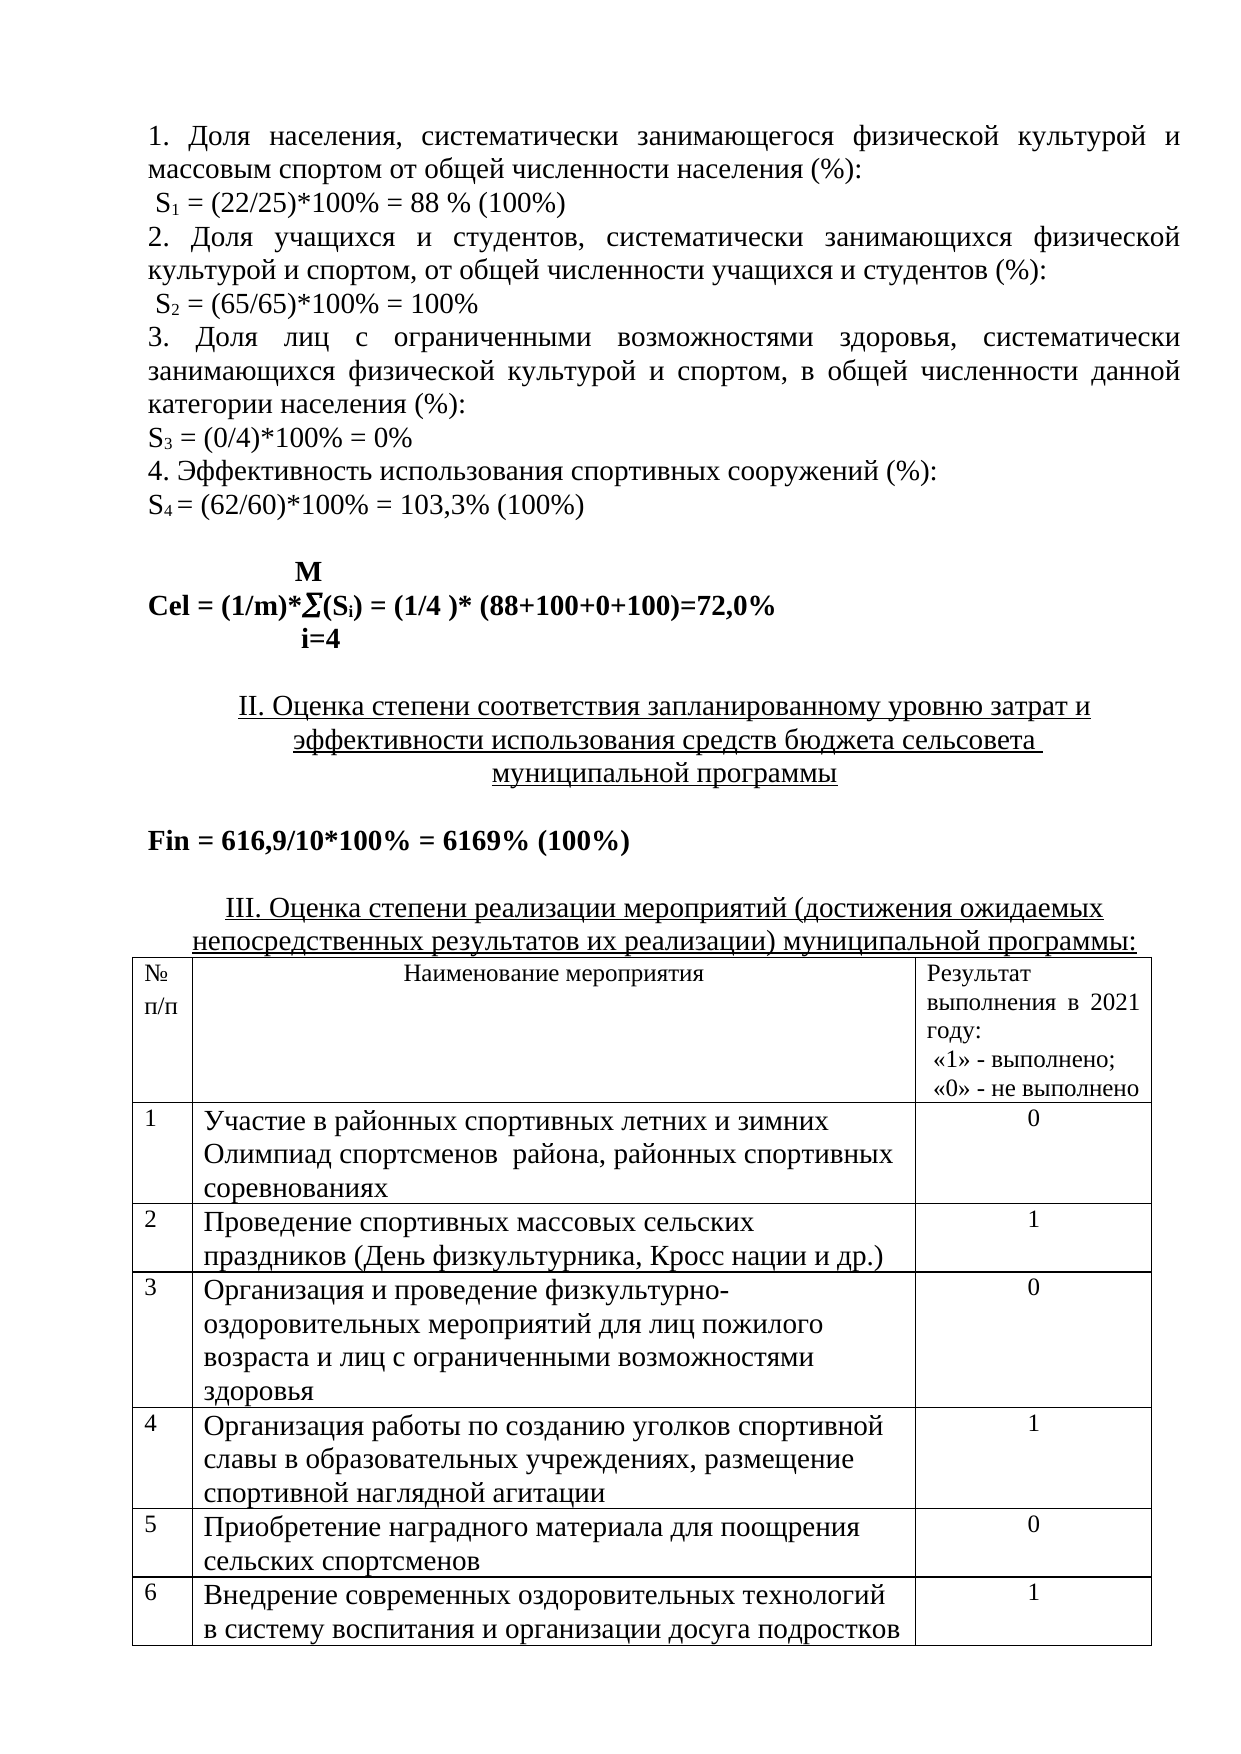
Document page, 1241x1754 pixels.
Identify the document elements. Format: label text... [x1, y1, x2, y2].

text Cel = (1/m)*(Si) = (1/4 )* (88+100+0+100)=72,0% [148, 588, 1181, 621]
text Fin = 616,9/10*100% = 6169% (100%) [148, 823, 1181, 856]
text S2 = (65/65)*100% = 100% [148, 286, 1181, 319]
table_cell 3 [133, 1273, 192, 1407]
table_cell 2 [133, 1204, 192, 1271]
table_cell 0 [916, 1509, 1151, 1576]
text III. Оценка степени реализации мероприятий (достижения ожидаемых непосредственных результатов их реализации) муниципальной программы: [148, 890, 1181, 957]
table_cell Организация работы по созданию уголков спортивной славы в образовательных учреждениях, размещение спортивной наглядной агитации [193, 1408, 915, 1508]
text S4 = (62/60)*100% = 103,3% (100%) [148, 487, 1181, 521]
table_cell 6 [133, 1578, 192, 1644]
table_cell 4 [133, 1408, 192, 1508]
text S3 = (0/4)*100% = 0% [148, 420, 1181, 453]
table_cell Участие в районных спортивных летних и зимних Олимпиад спортсменов района, районных спортивных соревнованиях [193, 1103, 915, 1203]
text 1. Доля населения, систематически занимающегося физической культурой и массовым спортом от общей численности населения (%): [148, 118, 1181, 185]
table_cell 5 [133, 1509, 192, 1576]
text 3. Доля лиц с ограниченными возможностями здоровья, систематически занимающихся физической культурой и спортом, в общей численности данной категории населения (%): [148, 319, 1181, 420]
table_cell 1 [916, 1578, 1151, 1644]
table_cell 1 [916, 1408, 1151, 1508]
text муниципальной программы [148, 756, 1181, 789]
table_header № п/п [133, 958, 192, 1102]
table_cell Организация и проведение физкультурно-оздоровительных мероприятий для лиц пожилого возраста и лиц с ограниченными возможностями здоровья [193, 1273, 915, 1407]
text 2. Доля учащихся и студентов, систематически занимающихся физической культурой и спортом, от общей численности учащихся и студентов (%): [148, 219, 1181, 286]
text M [148, 554, 1181, 588]
table_cell Проведение спортивных массовых сельских праздников (День физкультурника, Кросс нации и др.) [193, 1204, 915, 1271]
table_header Результат выполнения в 2021 году: «1» - выполнено; «0» - не выполнено [916, 958, 1151, 1102]
text II. Оценка степени соответствия запланированному уровню затрат и эффективности использования средств бюджета сельсовета [148, 688, 1181, 756]
table_header Наименование мероприятия [193, 958, 915, 1102]
table_cell 1 [133, 1103, 192, 1203]
table_cell Приобретение наградного материала для поощрения сельских спортсменов [193, 1509, 915, 1576]
text i=4 [148, 621, 1181, 655]
table_cell 1 [916, 1204, 1151, 1271]
table_cell 0 [916, 1103, 1151, 1203]
table_cell 0 [916, 1273, 1151, 1407]
text S1 = (22/25)*100% = 88 % (100%) [148, 185, 1181, 219]
text 4. Эффективность использования спортивных сооружений (%): [148, 453, 1181, 487]
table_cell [193, 1578, 915, 1644]
